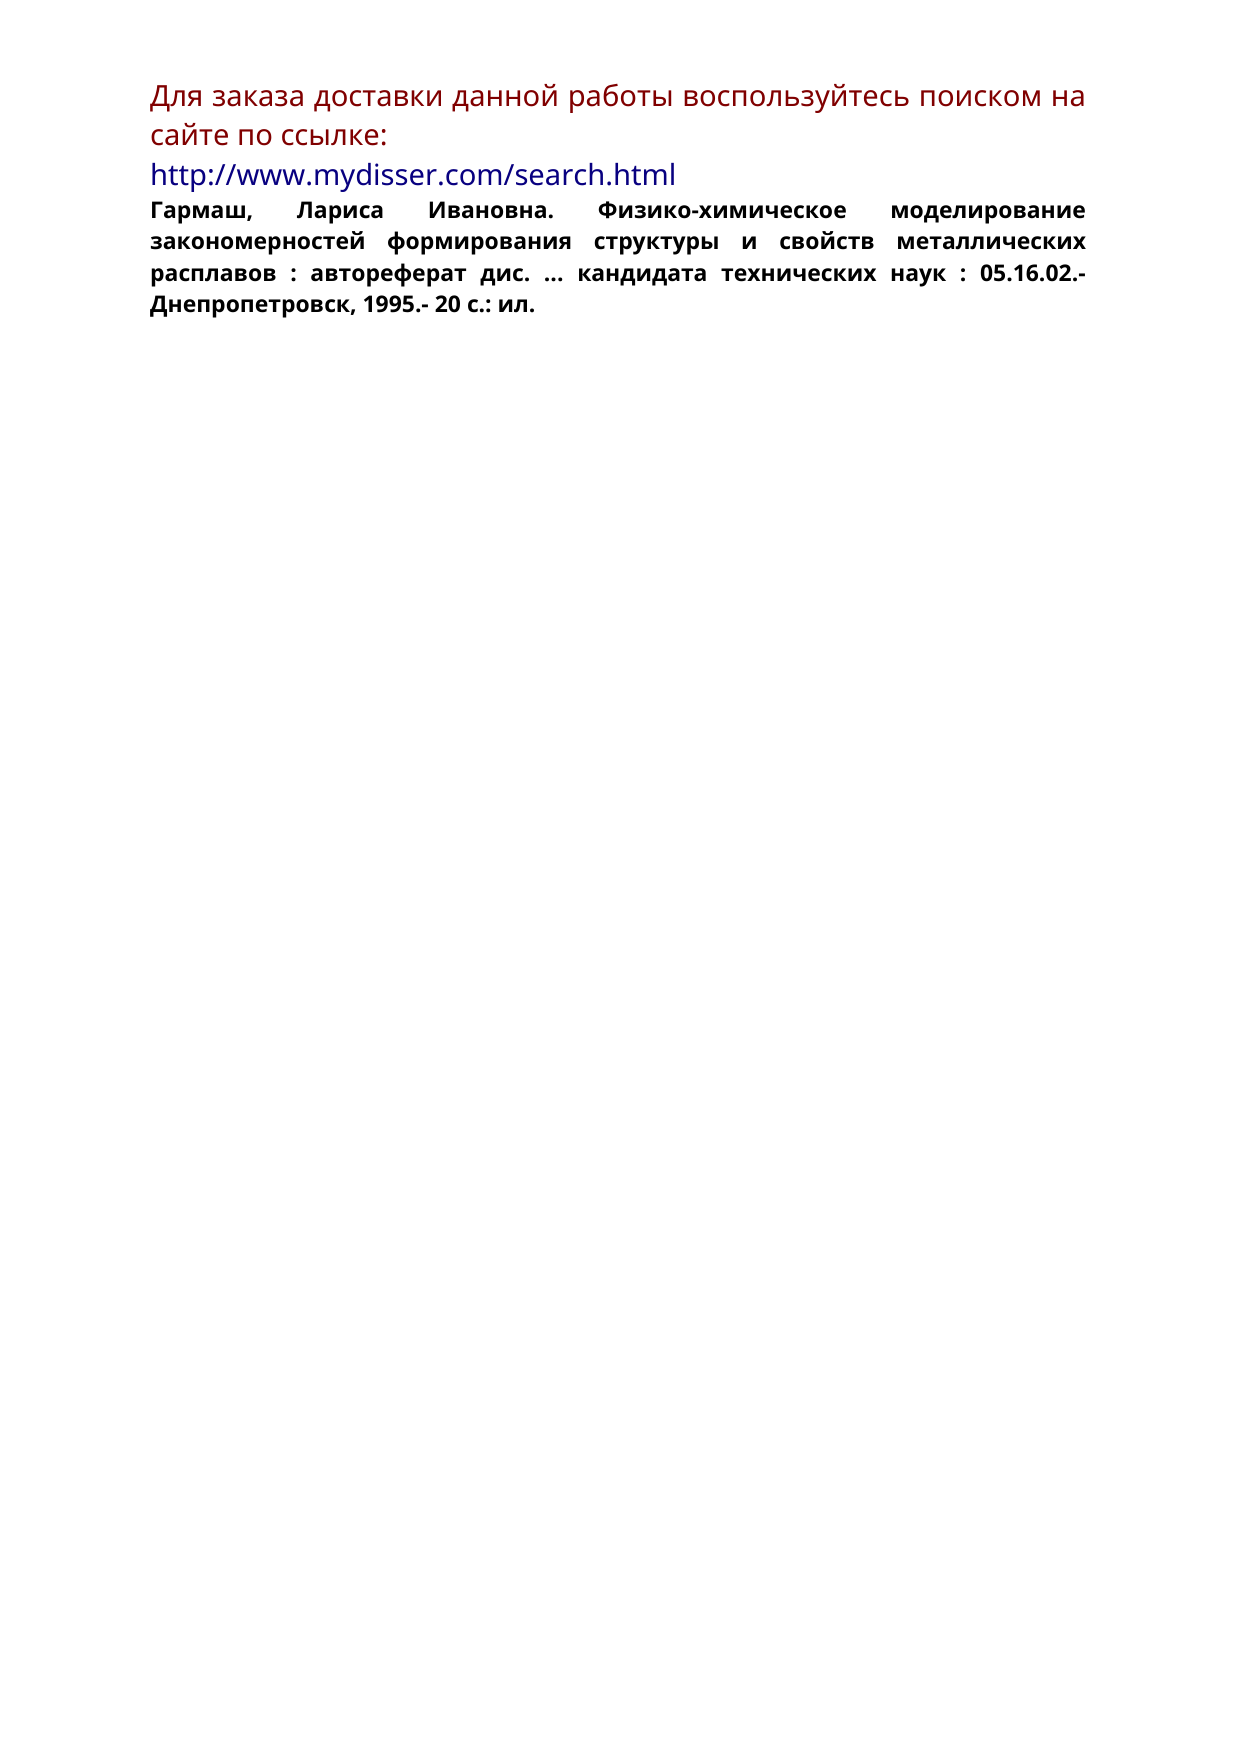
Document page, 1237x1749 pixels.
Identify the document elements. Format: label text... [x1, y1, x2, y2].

text Гармаш, Лариса Ивановна. Физико-химическое моделирование закономерностей формирования структуры и свойств металлических расплавов : автореферат дис. ... кандидата технических наук : 05.16.02.- Днепропетровск, 1995.- 20 с.: ил. [150, 194, 1086, 319]
